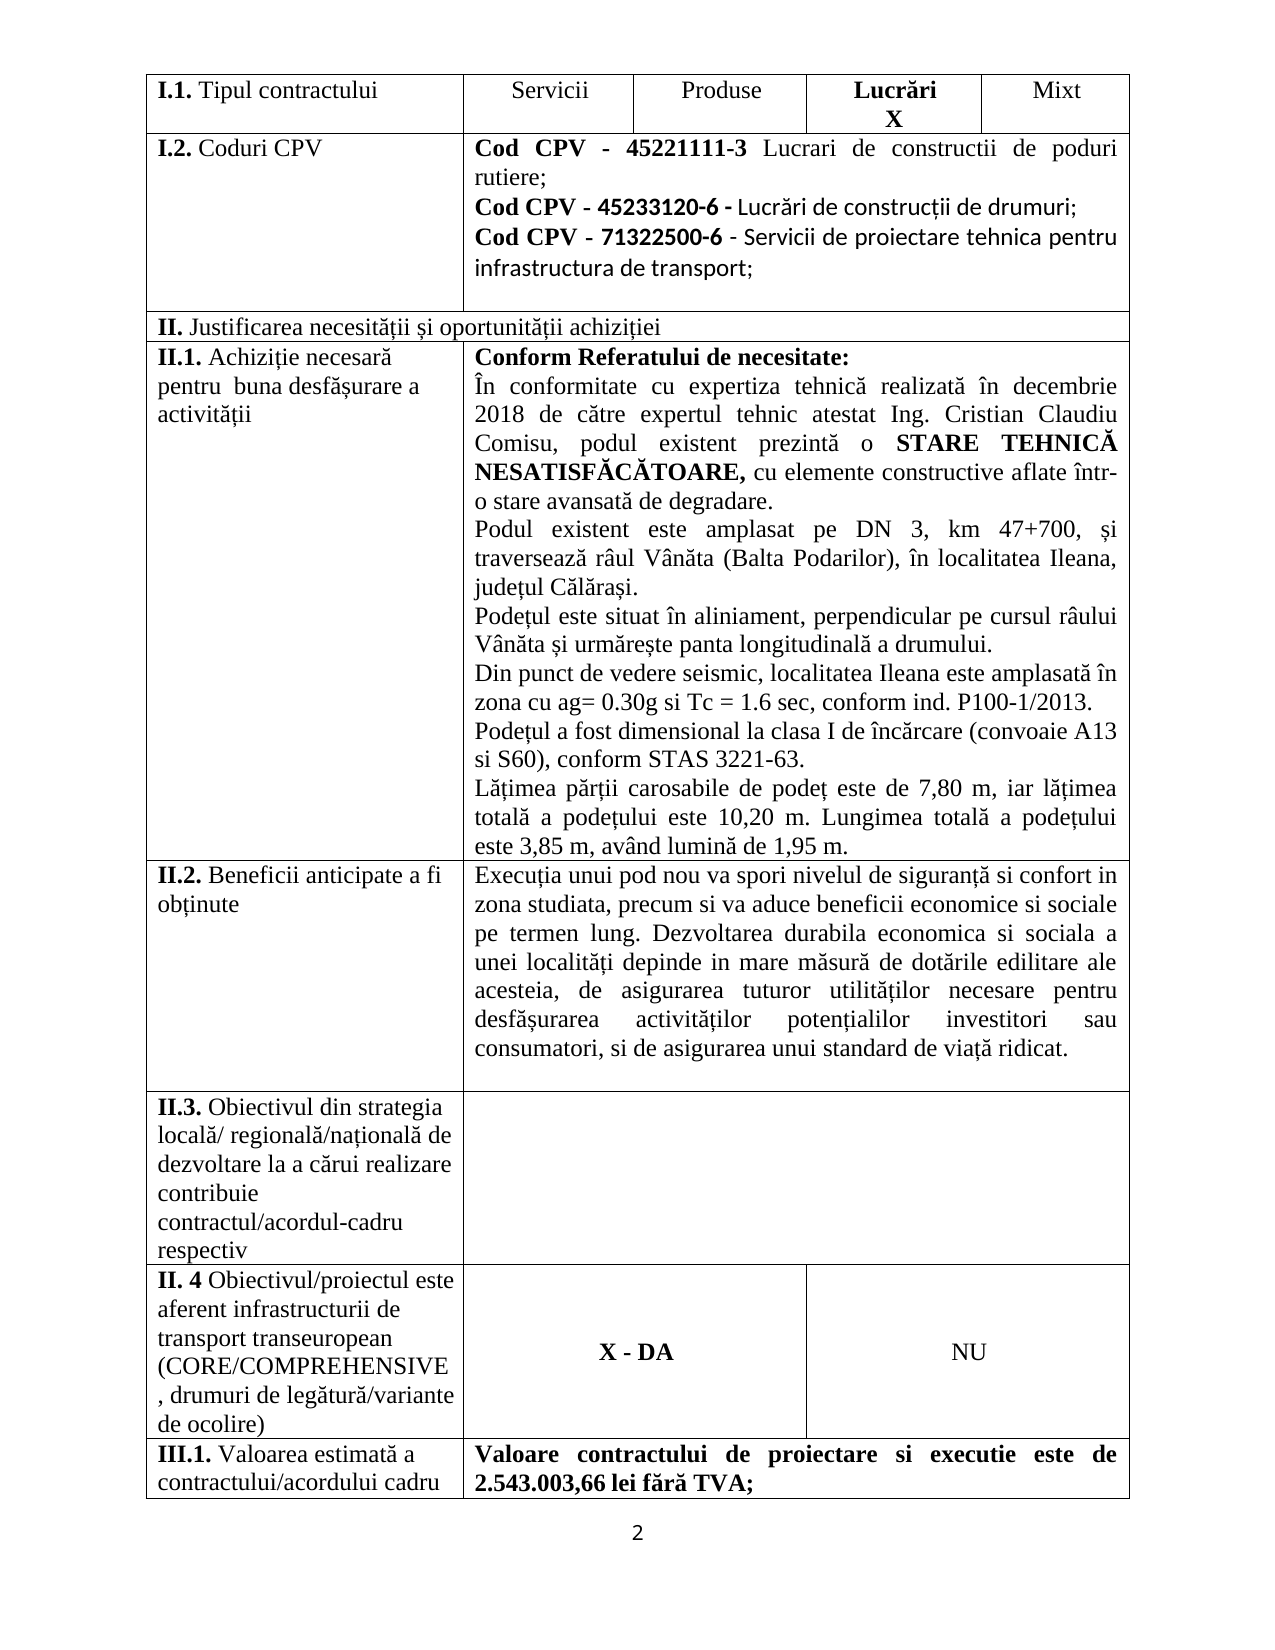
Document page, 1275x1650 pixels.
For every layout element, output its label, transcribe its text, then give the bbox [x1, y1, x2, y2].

table_cell II.1. Achiziție necesară pentru buna desfășurare a activității [147, 342, 463, 859]
table_cell II.2. Beneficii anticipate a fi obținute [147, 861, 463, 1091]
table_cell Cod CPV - 45221111-3 Lucrari de constructii de poduri rutiere; Cod CPV - 45233120-6 - Lucrări de construcţii de drumuri; Cod CPV - 71322500-6 - Servicii de proiectare tehnica pentru infrastructura de transport; [464, 134, 1129, 311]
table_cell II.3. Obiectivul din strategia locală/ regională/națională de dezvoltare la a cărui realizare contribuie contractul/acordul-cadru respectiv [147, 1092, 463, 1264]
table_cell Lucrări X [807, 75, 981, 132]
table_cell X - DA [464, 1265, 806, 1438]
table_cell I.2. Coduri CPV [147, 134, 463, 311]
table_cell II. Justificarea necesității și oportunității achiziției [147, 312, 1129, 341]
table_cell Produse [634, 75, 806, 132]
table_cell [464, 1092, 1129, 1264]
table_cell I.1. Tipul contractului [147, 75, 463, 132]
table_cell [147, 1439, 463, 1498]
table_cell Conform Referatului de necesitate: În conformitate cu expertiza tehnică realizată în decembrie 2018 de către expertul tehnic atestat Ing. Cristian Claudiu Comisu, podul existent prezintă o STARE TEHNICĂ NESATISFĂCĂTOARE, cu elemente constructive aflate într-o stare avansată de degradare. Podul existent este amplasat pe DN 3, km 47+700, și traversează râul Vânăta (Balta Podarilor), în localitatea Ileana, județul Călărași. Podețul este situat în aliniament, perpendicular pe cursul râului Vânăta și urmărește panta longitudinală a drumului. Din punct de vedere seismic, localitatea Ileana este amplasată în zona cu ag= 0.30g si Tc = 1.6 sec, conform ind. P100-1/2013. Podețul a fost dimensional la clasa I de încărcare (convoaie A13 si S60), conform STAS 3221-63. Lățimea părții carosabile de podeț este de 7,80 m, iar lățimea totală a podețului este 10,20 m. Lungimea totală a podețului este 3,85 m, având lumină de 1,95 m. [464, 342, 1129, 859]
table_cell II. 4 Obiectivul/proiectul este aferent infrastructurii de transport transeuropean (CORE/COMPREHENSIVE, drumuri de legătură/variante de ocolire) [147, 1265, 463, 1438]
table_cell Servicii [464, 75, 633, 132]
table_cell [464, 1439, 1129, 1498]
table_cell NU [807, 1265, 1129, 1438]
table_cell Mixt [982, 75, 1129, 132]
table_cell Execuția unui pod nou va spori nivelul de siguranță si confort in zona studiata, precum si va aduce beneficii economice si sociale pe termen lung. Dezvoltarea durabila economica si sociala a unei localități depinde in mare măsură de dotările edilitare ale acesteia, de asigurarea tuturor utilităților necesare pentru desfășurarea activităților potențialilor investitori sau consumatori, si de asigurarea unui standard de viață ridicat. [464, 861, 1129, 1091]
